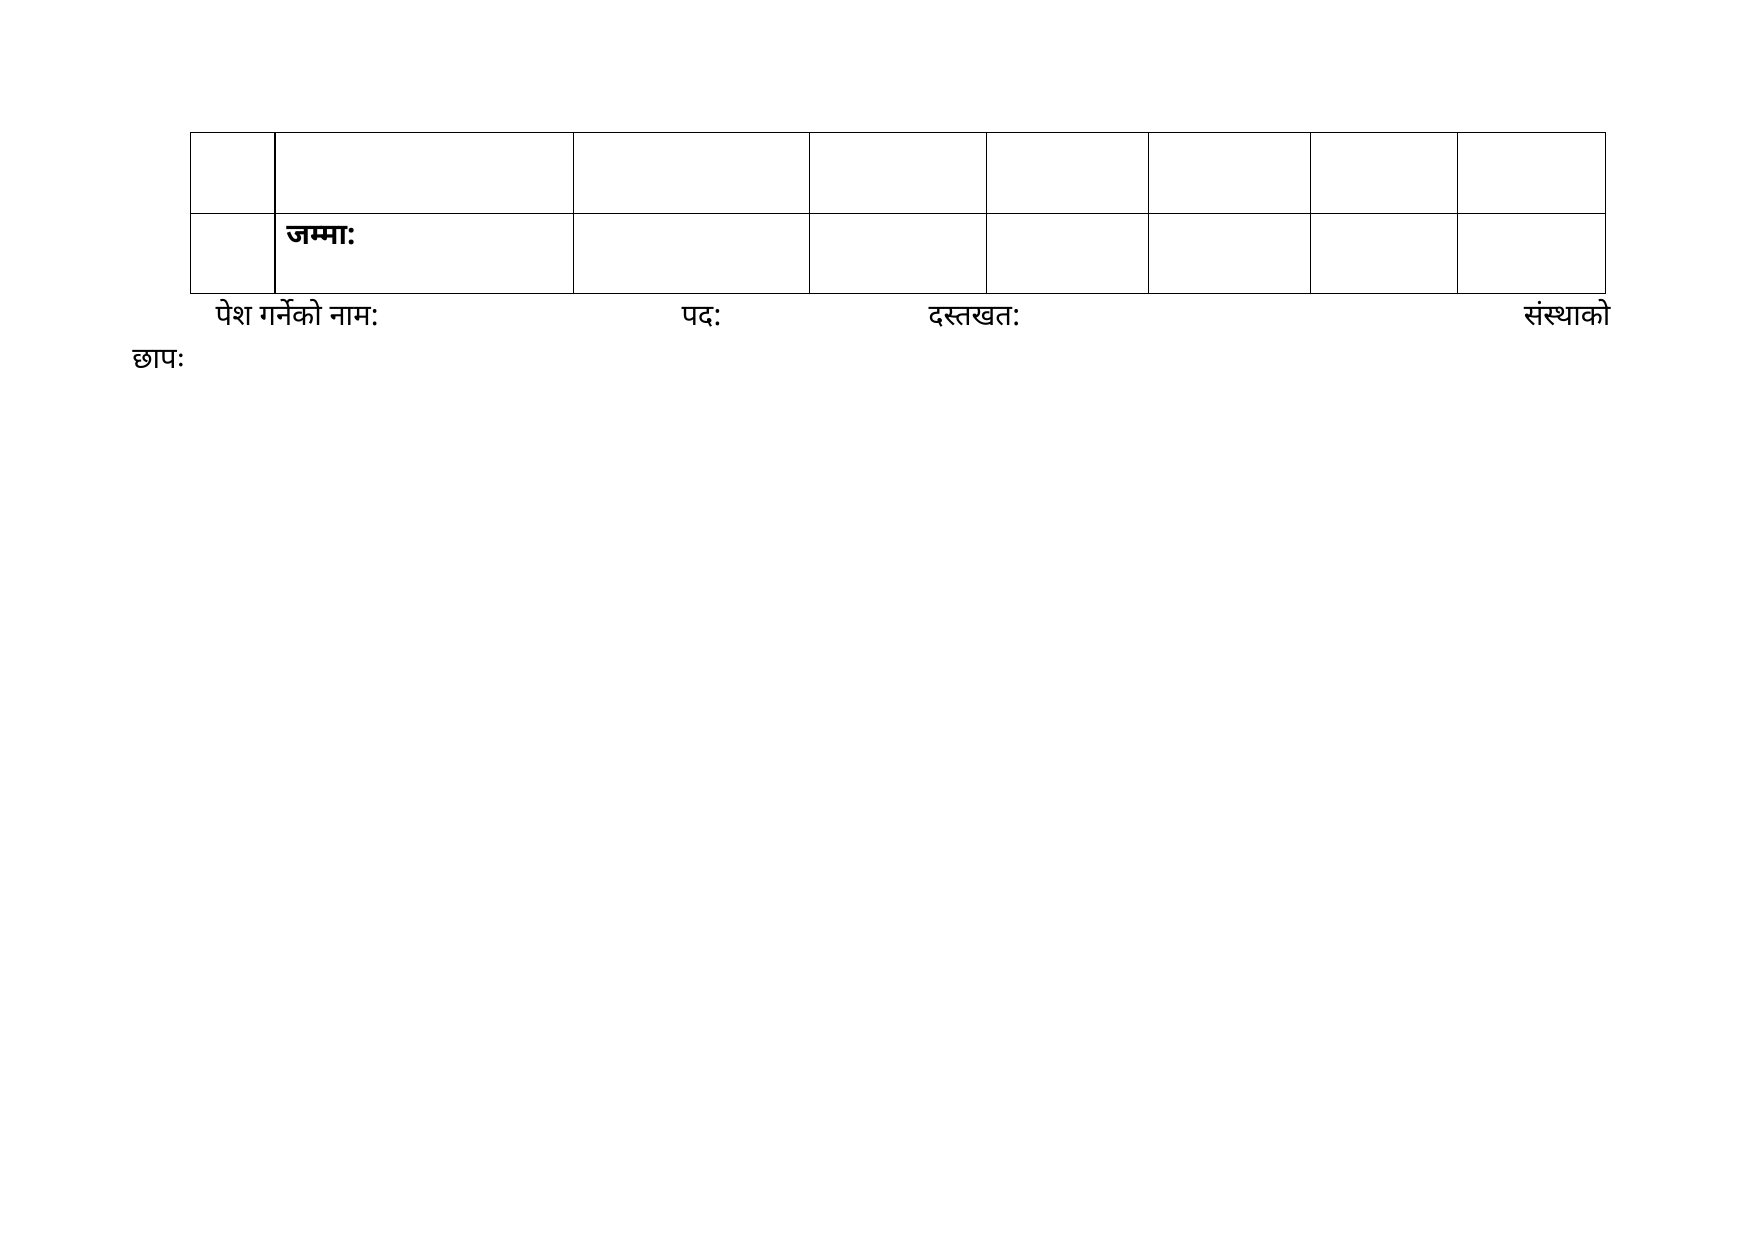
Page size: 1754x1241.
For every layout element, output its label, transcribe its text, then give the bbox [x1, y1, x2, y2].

table_cell [1311, 214, 1457, 293]
table_cell [987, 133, 1148, 212]
table_cell [191, 133, 274, 212]
table_cell [1458, 214, 1605, 293]
table_cell जम्मा: [276, 214, 573, 293]
table_cell [810, 133, 986, 212]
table_cell [276, 133, 573, 212]
table_cell [1149, 133, 1310, 212]
table_cell [191, 214, 274, 293]
table_cell [574, 133, 809, 212]
table_cell [1149, 214, 1310, 293]
table_cell [1458, 133, 1605, 212]
table_cell [1311, 133, 1457, 212]
table_cell [574, 214, 809, 293]
text पेश गर्नेको नाम: पद: दस्तखत: संस्थाको छापः [132, 294, 1650, 381]
table_cell [810, 214, 986, 293]
table_cell [987, 214, 1148, 293]
